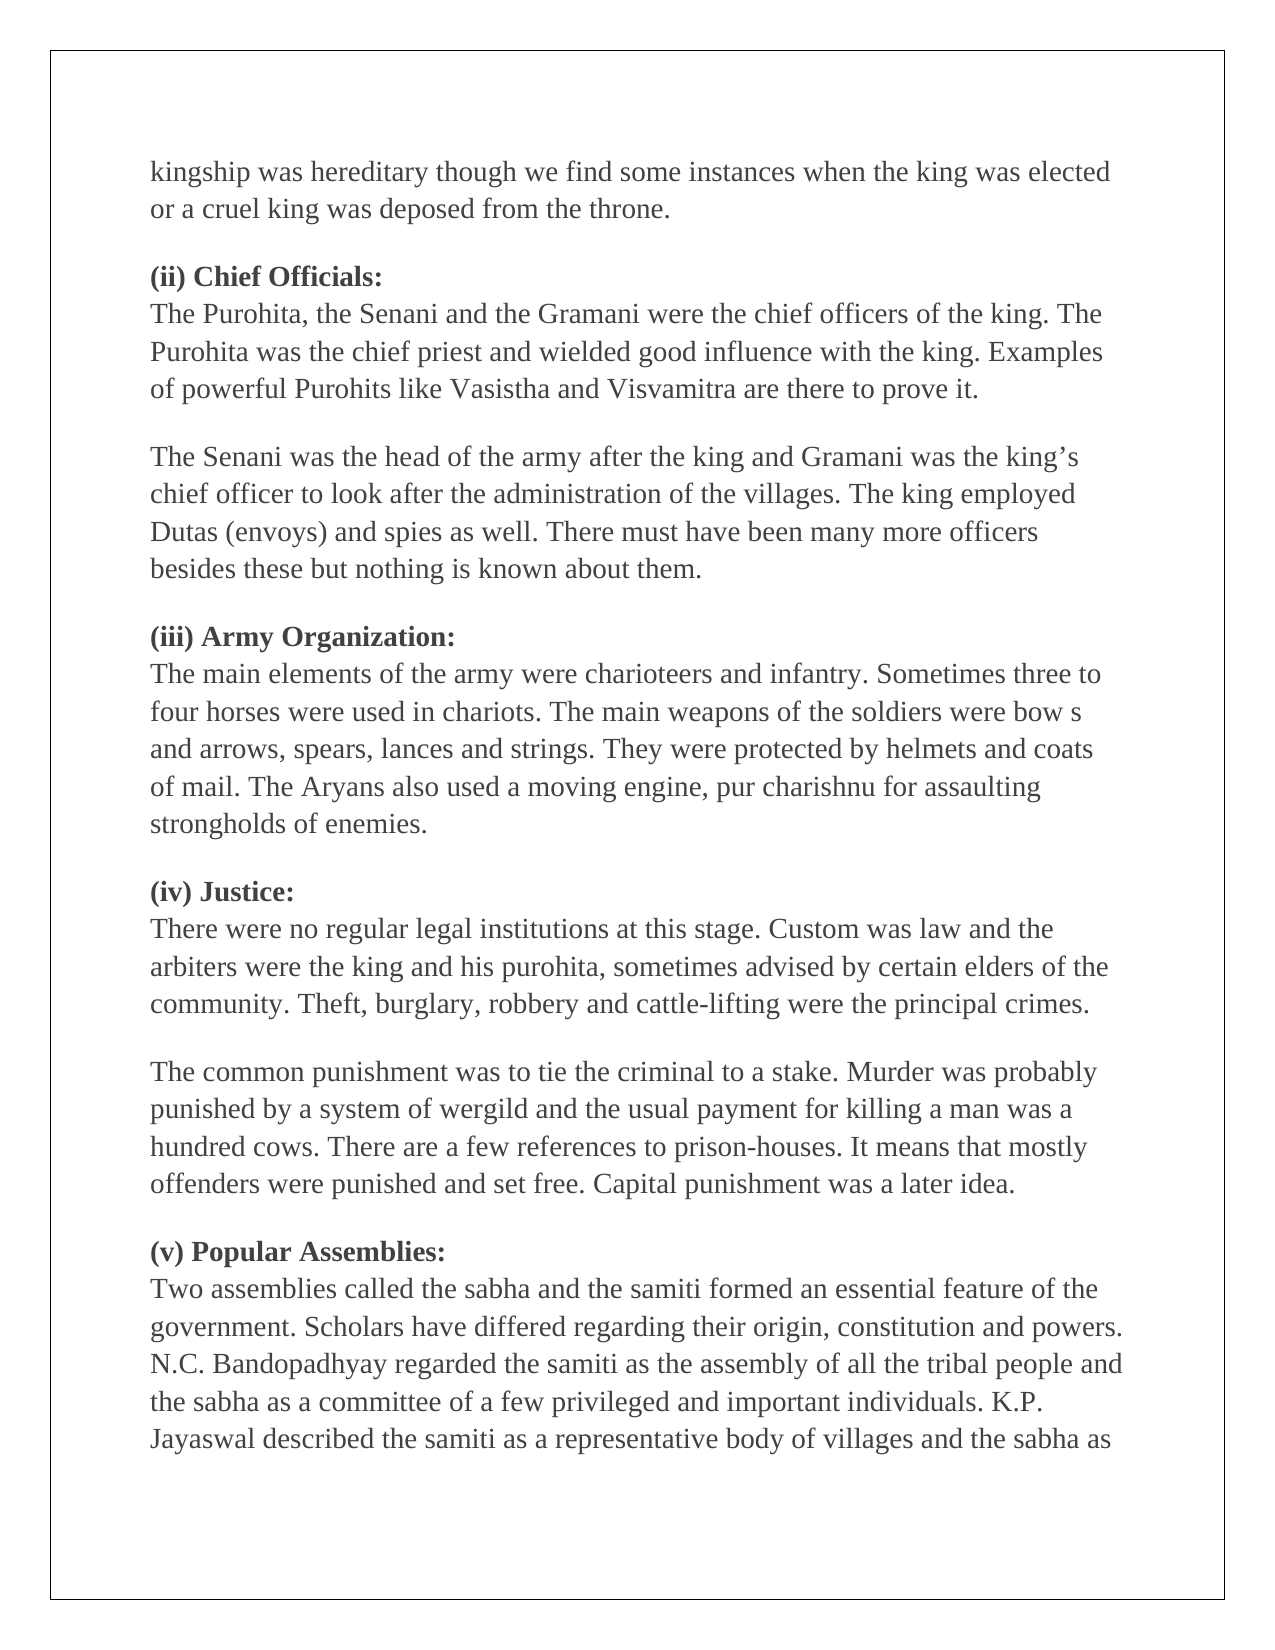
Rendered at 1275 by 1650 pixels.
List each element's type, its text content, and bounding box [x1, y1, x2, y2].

text The Senani was the head of the army after the king and Gramani was the king’s chief officer to look after the administration of the villages. The king employed Dutas (envoys) and spies as well. There must have been many more officers besides these but nothing is known about them. [150, 435, 1125, 585]
text (iii) Army Organization: [150, 615, 1125, 652]
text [150, 1267, 1125, 1455]
text The common punishment was to tie the criminal to a stake. Murder was probably punished by a system of wergild and the usual payment for killing a man was a hundred cows. There are a few references to prison-houses. It means that mostly offenders were punished and set free. Capital punishment was a later idea. [150, 1050, 1125, 1200]
text The Purohita, the Senani and the Gramani were the chief officers of the king. The Purohita was the chief priest and wielded good influence with the king. Examples of powerful Purohits like Vasistha and Visvamitra are there to prove it. [150, 292, 1125, 405]
text (v) Popular Assemblies: [150, 1230, 1125, 1267]
text The main elements of the army were charioteers and infantry. Sometimes three to four horses were used in chariots. The main weapons of the soldiers were bow s and arrows, spears, lances and strings. They were protected by helmets and coats of mail. The Aryans also used a moving engine, pur charishnu for assaulting strongholds of enemies. [150, 652, 1125, 840]
text (iv) Justice: [150, 870, 1125, 907]
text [150, 150, 1125, 225]
text There were no regular legal institutions at this stage. Custom was law and the arbiters were the king and his purohita, sometimes advised by certain elders of the community. Theft, burglary, robbery and cattle-lifting were the principal crimes. [150, 907, 1125, 1020]
text (ii) Chief Officials: [150, 255, 1125, 292]
